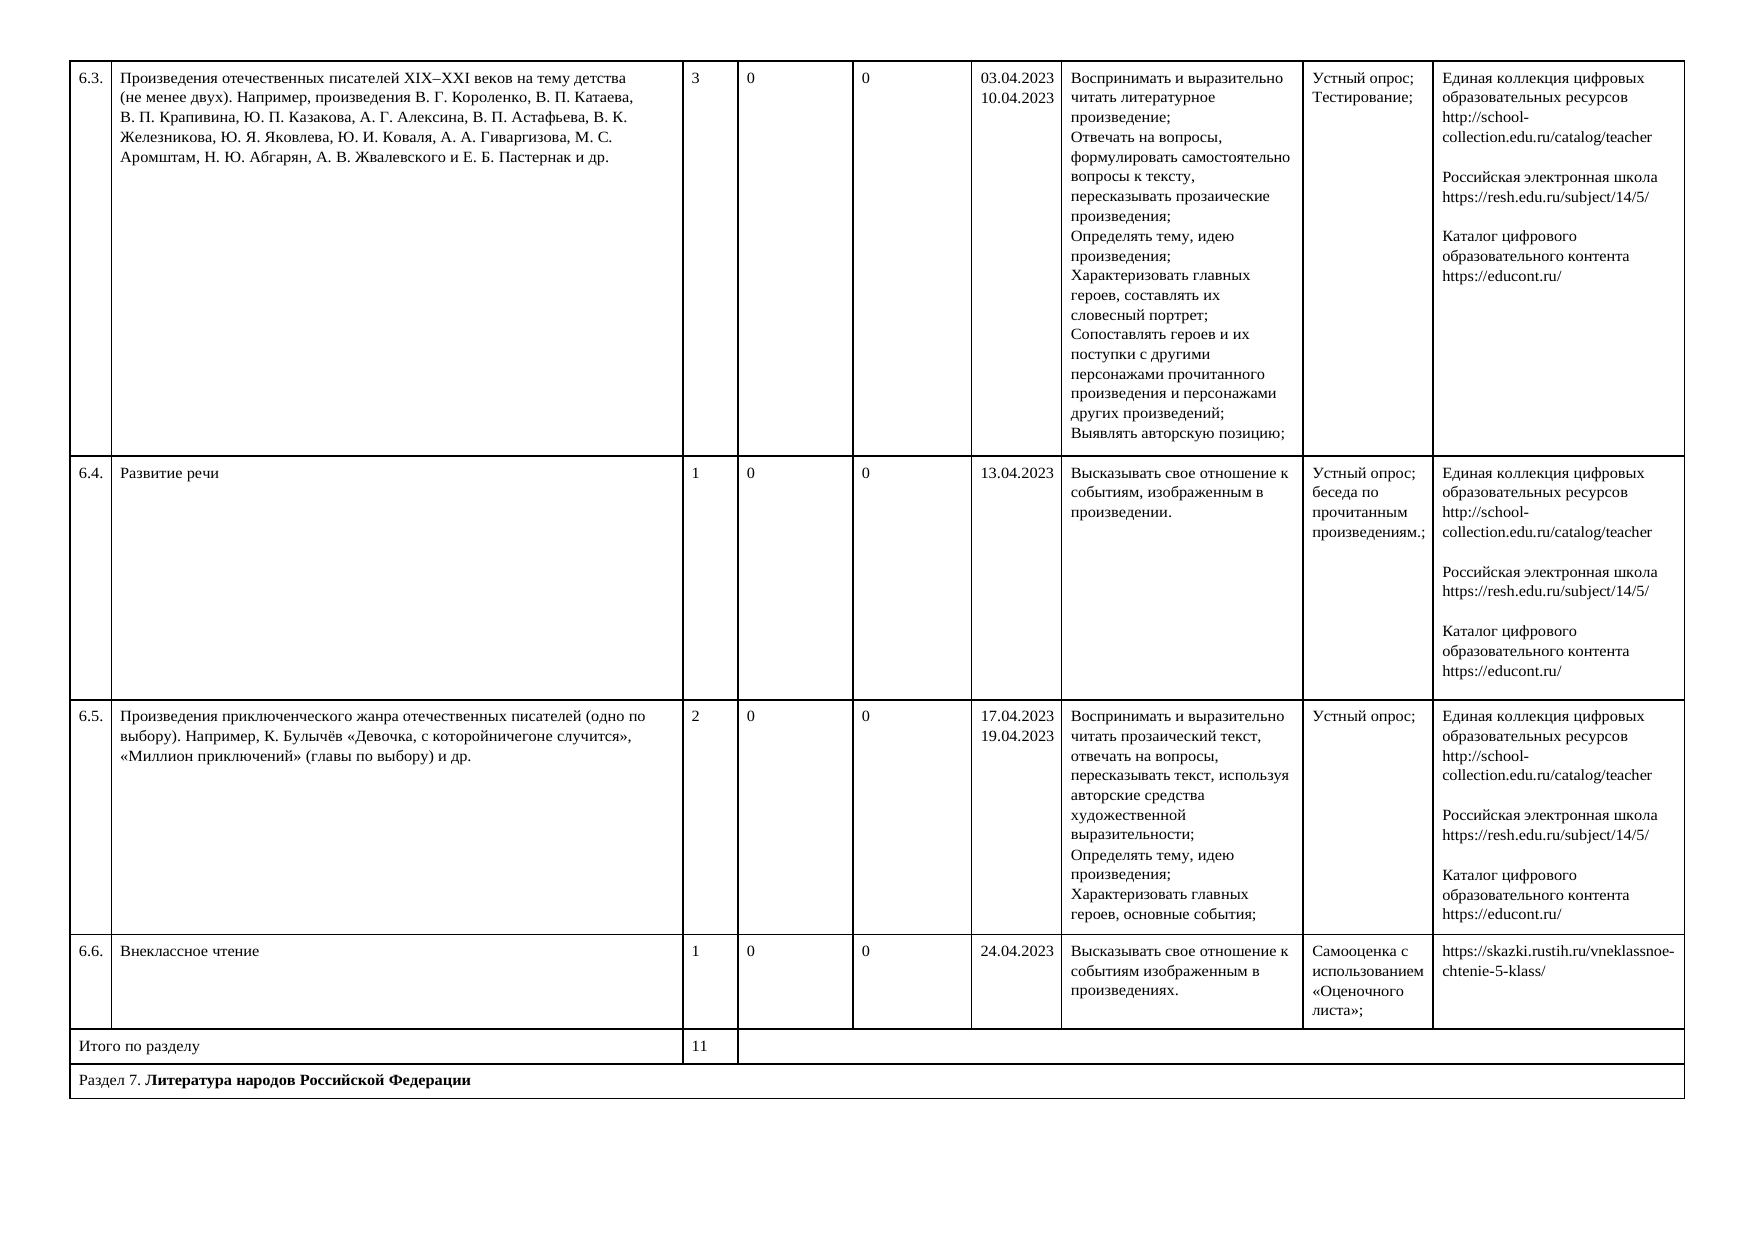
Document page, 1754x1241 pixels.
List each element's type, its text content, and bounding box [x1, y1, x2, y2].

table_cell 24.04.2023 [972, 935, 1061, 1028]
table_cell 2 [684, 701, 737, 934]
table_header 0 [739, 62, 852, 455]
table_cell Раздел 7. Литература народов Российской Федерации [71, 1065, 1684, 1098]
table_cell Итого по разделу [71, 1030, 682, 1063]
table_header Единая коллекция цифровых образовательных ресурсов http://school- collection.edu.ru/catalog/teacher Российская электронная школа https://resh.edu.ru/subject/14/5/ Каталог цифрового образовательного контента https://educont.ru/ [1434, 62, 1684, 455]
table_header 0 [854, 62, 971, 455]
table_cell 0 [739, 457, 852, 699]
table_cell 1 [684, 935, 737, 1028]
table_cell 17.04.2023 19.04.2023 [972, 701, 1061, 934]
table_cell Внеклассное чтение [112, 935, 682, 1028]
table_cell 0 [854, 701, 971, 934]
table_cell 6.6. [71, 935, 111, 1028]
table_cell Устный опрос; [1304, 701, 1432, 934]
table_header Произведения отечественных писателей XIX–XXI веков на тему детства (не менее двух). Например, произведения В. Г. Короленко, В. П. Катаева, В. П. Крапивина, Ю. П. Казакова, А. Г. Алексина, В. П. Астафьева, В. К. Железникова, Ю. Я. Яковлева, Ю. И. Коваля, А. А. Гиваргизова, М. С. Аромштам, Н. Ю. Абгарян, А. В. Жвалевского и Е. Б. Пастернак и др. [112, 62, 682, 455]
table_cell 1 [684, 457, 737, 699]
table_header Воспринимать и выразительно читать литературное произведение; Отвечать на вопросы, формулировать самостоятельно вопросы к тексту, пересказывать прозаические произведения; Определять тему, идею произведения; Характеризовать главных героев, составлять их словесный портрет; Сопоставлять героев и их поступки с другими персонажами прочитанного произведения и персонажами других произведений; Выявлять авторскую позицию; [1062, 62, 1302, 455]
table_cell 0 [854, 935, 971, 1028]
table_cell 13.04.2023 [972, 457, 1061, 699]
table_cell [739, 1030, 1684, 1063]
table_cell Произведения приключенческого жанра отечественных писателей (одно по выбору). Например, К. Булычёв «Девочка, с которойничегоне случится», «Миллион приключений» (главы по выбору) и др. [112, 701, 682, 934]
table_header 3 [684, 62, 737, 455]
table_header Устный опрос; Тестирование; [1304, 62, 1432, 455]
table_cell 0 [739, 935, 852, 1028]
table_cell 0 [854, 457, 971, 699]
table_cell https://skazki.rustih.ru/vneklassnoe- chtenie-5-klass/ [1434, 935, 1684, 1028]
table_cell Развитие речи [112, 457, 682, 699]
table_cell Высказывать свое отношение к событиям, изображенным в произведении. [1062, 457, 1302, 699]
table_cell Устный опрос; беседа по прочитанным произведениям.; [1304, 457, 1432, 699]
table_header 6.3. [71, 62, 111, 455]
table_cell Высказывать свое отношение к событиям изображенным в произведениях. [1062, 935, 1302, 1028]
table_cell 0 [739, 701, 852, 934]
table_cell Самооценка с использованием «Оценочного листа»; [1304, 935, 1432, 1028]
table_cell Воспринимать и выразительно читать прозаический текст, отвечать на вопросы, пересказывать текст, используя авторские средства художественной выразительности; Определять тему, идею произведения; Характеризовать главных героев, основные события; [1062, 701, 1302, 934]
table_cell 6.4. [71, 457, 111, 699]
table_cell 6.5. [71, 701, 111, 934]
table_cell 11 [684, 1030, 737, 1063]
table_header 03.04.2023 10.04.2023 [972, 62, 1061, 455]
